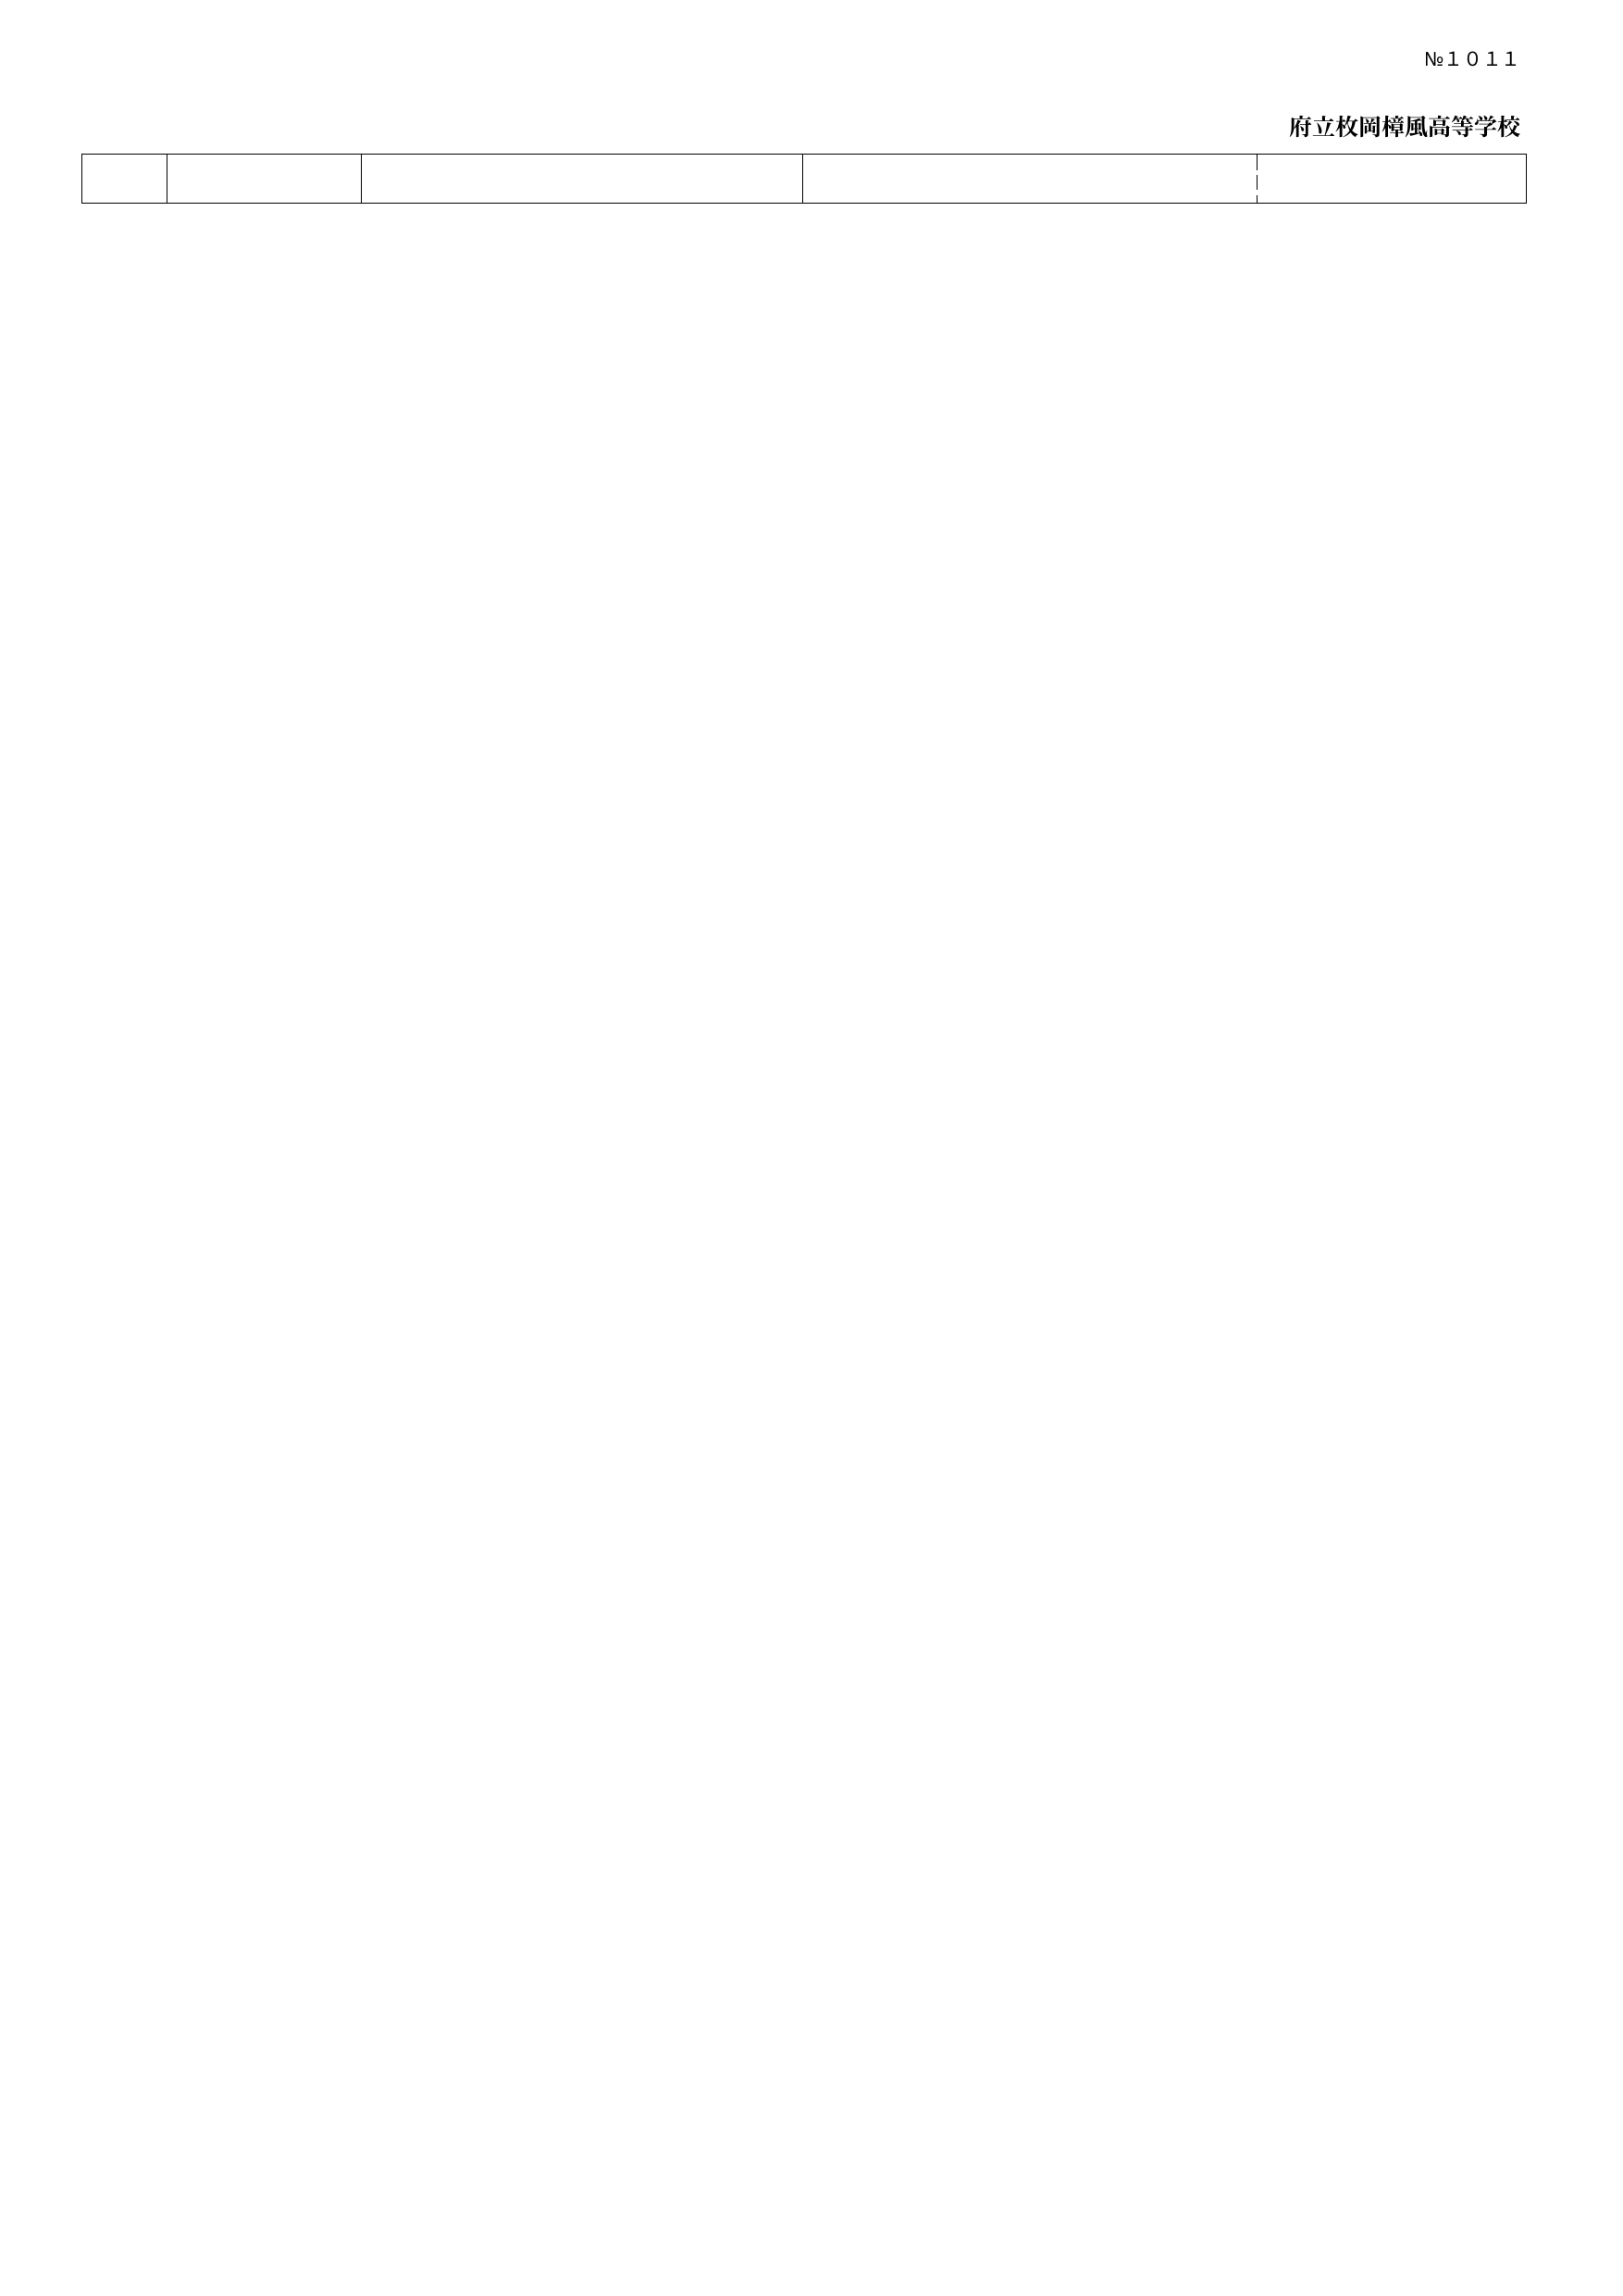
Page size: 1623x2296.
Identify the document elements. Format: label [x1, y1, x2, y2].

table_cell [803, 155, 1257, 202]
table_cell [82, 155, 167, 202]
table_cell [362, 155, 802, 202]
table_cell [167, 155, 361, 202]
table_cell [1257, 155, 1526, 202]
